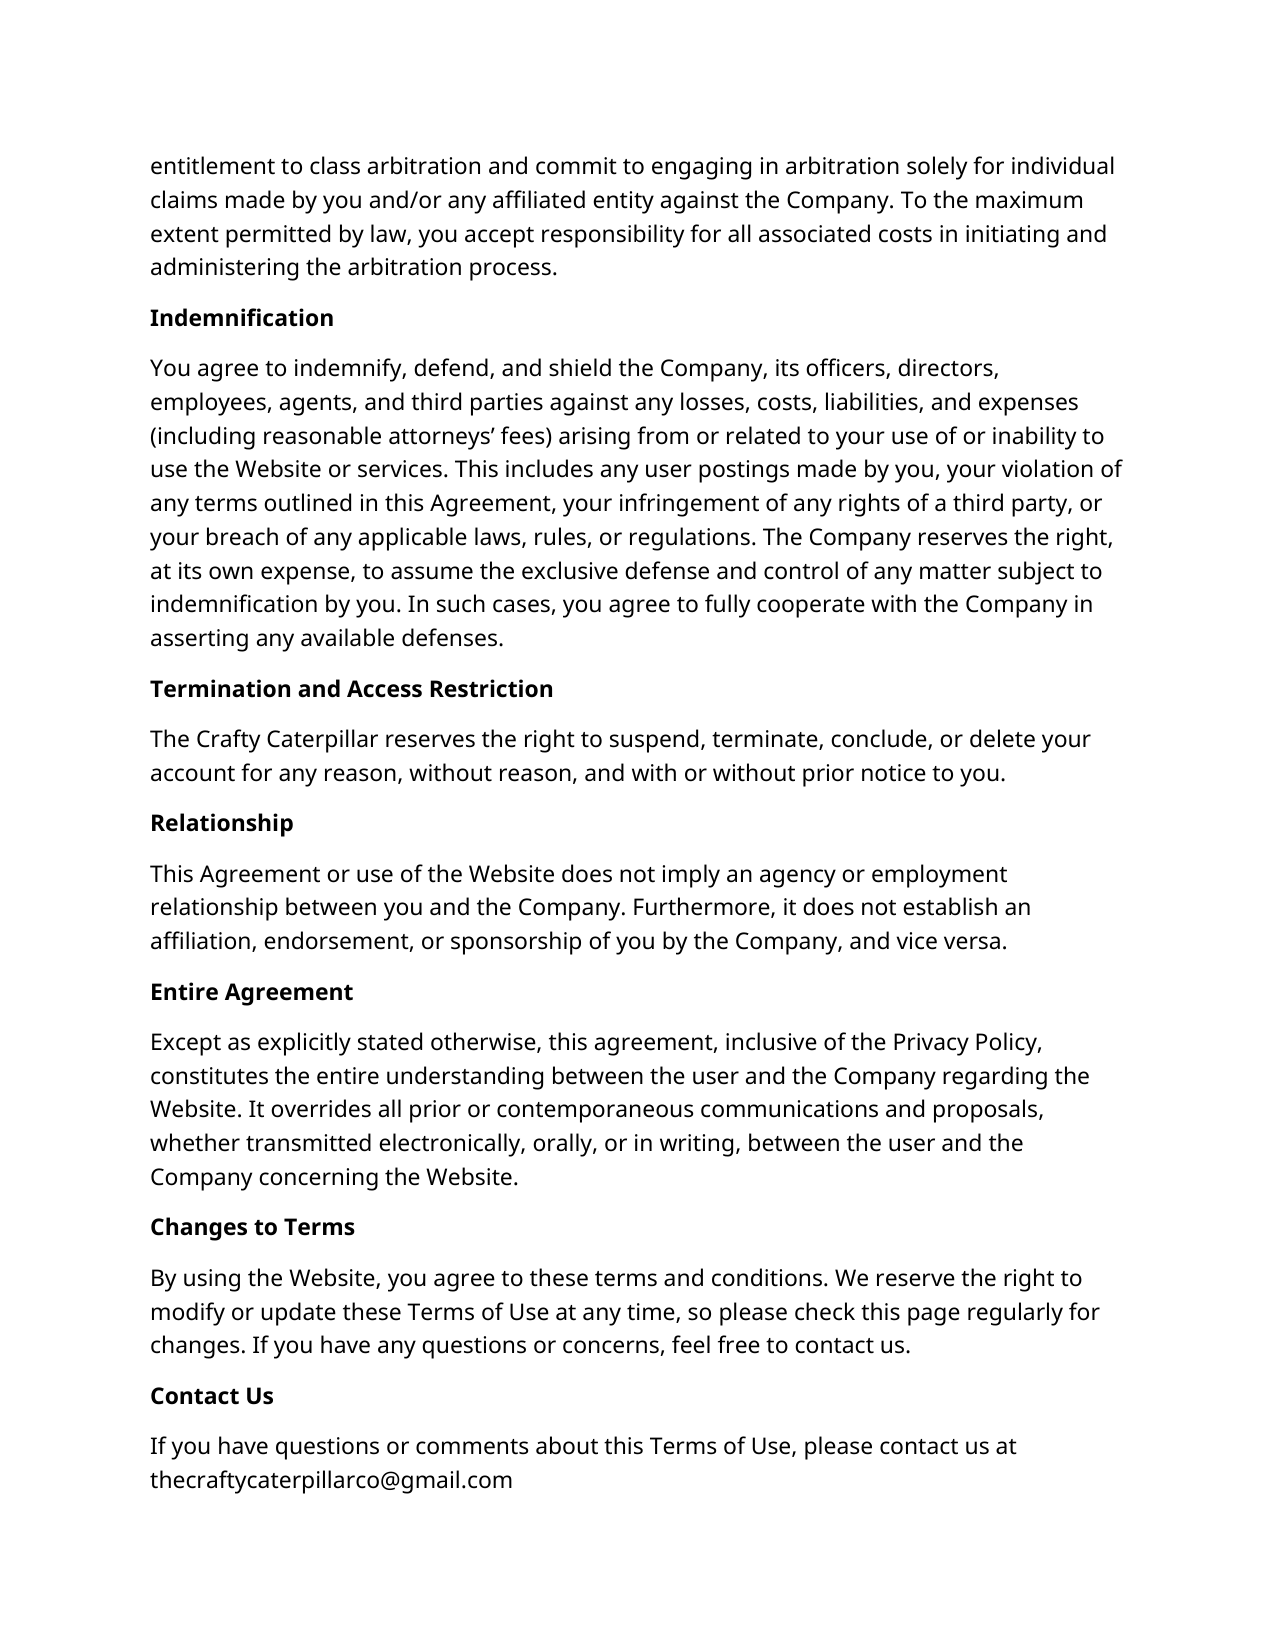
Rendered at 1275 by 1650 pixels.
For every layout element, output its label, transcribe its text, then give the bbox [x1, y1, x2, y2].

text Except as explicitly stated otherwise, this agreement, inclusive of the Privacy Policy, constitutes the entire understanding between the user and the Company regarding the Website. It overrides all prior or contemporaneous communications and proposals, whether transmitted electronically, orally, or in writing, between the user and the Company concerning the Website. [150, 1026, 1125, 1192]
text Relationship [150, 807, 1125, 838]
text Contact Us [150, 1379, 1125, 1411]
text By using the Website, you agree to these terms and conditions. We reserve the right to modify or update these Terms of Use at any time, so please check this page regularly for changes. If you have any questions or concerns, feel free to contact us. [150, 1262, 1125, 1360]
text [150, 150, 1125, 282]
text Termination and Access Restriction [150, 672, 1125, 704]
text The Crafty Caterpillar reserves the right to suspend, terminate, conclude, or delete your account for any reason, without reason, and with or without prior notice to you. [150, 723, 1125, 788]
text Changes to Terms [150, 1211, 1125, 1242]
text Entire Agreement [150, 975, 1125, 1007]
text You agree to indemnify, defend, and shield the Company, its officers, directors, employees, agents, and third parties against any losses, costs, liabilities, and expenses (including reasonable attorneys’ fees) arising from or related to your use of or inability to use the Website or services. This includes any user postings made by you, your violation of any terms outlined in this Agreement, your infringement of any rights of a third party, or your breach of any applicable laws, rules, or regulations. The Company reserves the right, at its own expense, to assume the exclusive defense and control of any matter subject to indemnification by you. In such cases, you agree to fully cooperate with the Company in asserting any available defenses. [150, 352, 1125, 653]
text Indemnification [150, 302, 1125, 333]
text This Agreement or use of the Website does not imply an agency or employment relationship between you and the Company. Furthermore, it does not establish an affiliation, endorsement, or sponsorship of you by the Company, and vice versa. [150, 857, 1125, 956]
text If you have questions or comments about this Terms of Use, please contact us at thecraftycaterpillarco@gmail.com [150, 1430, 1125, 1495]
